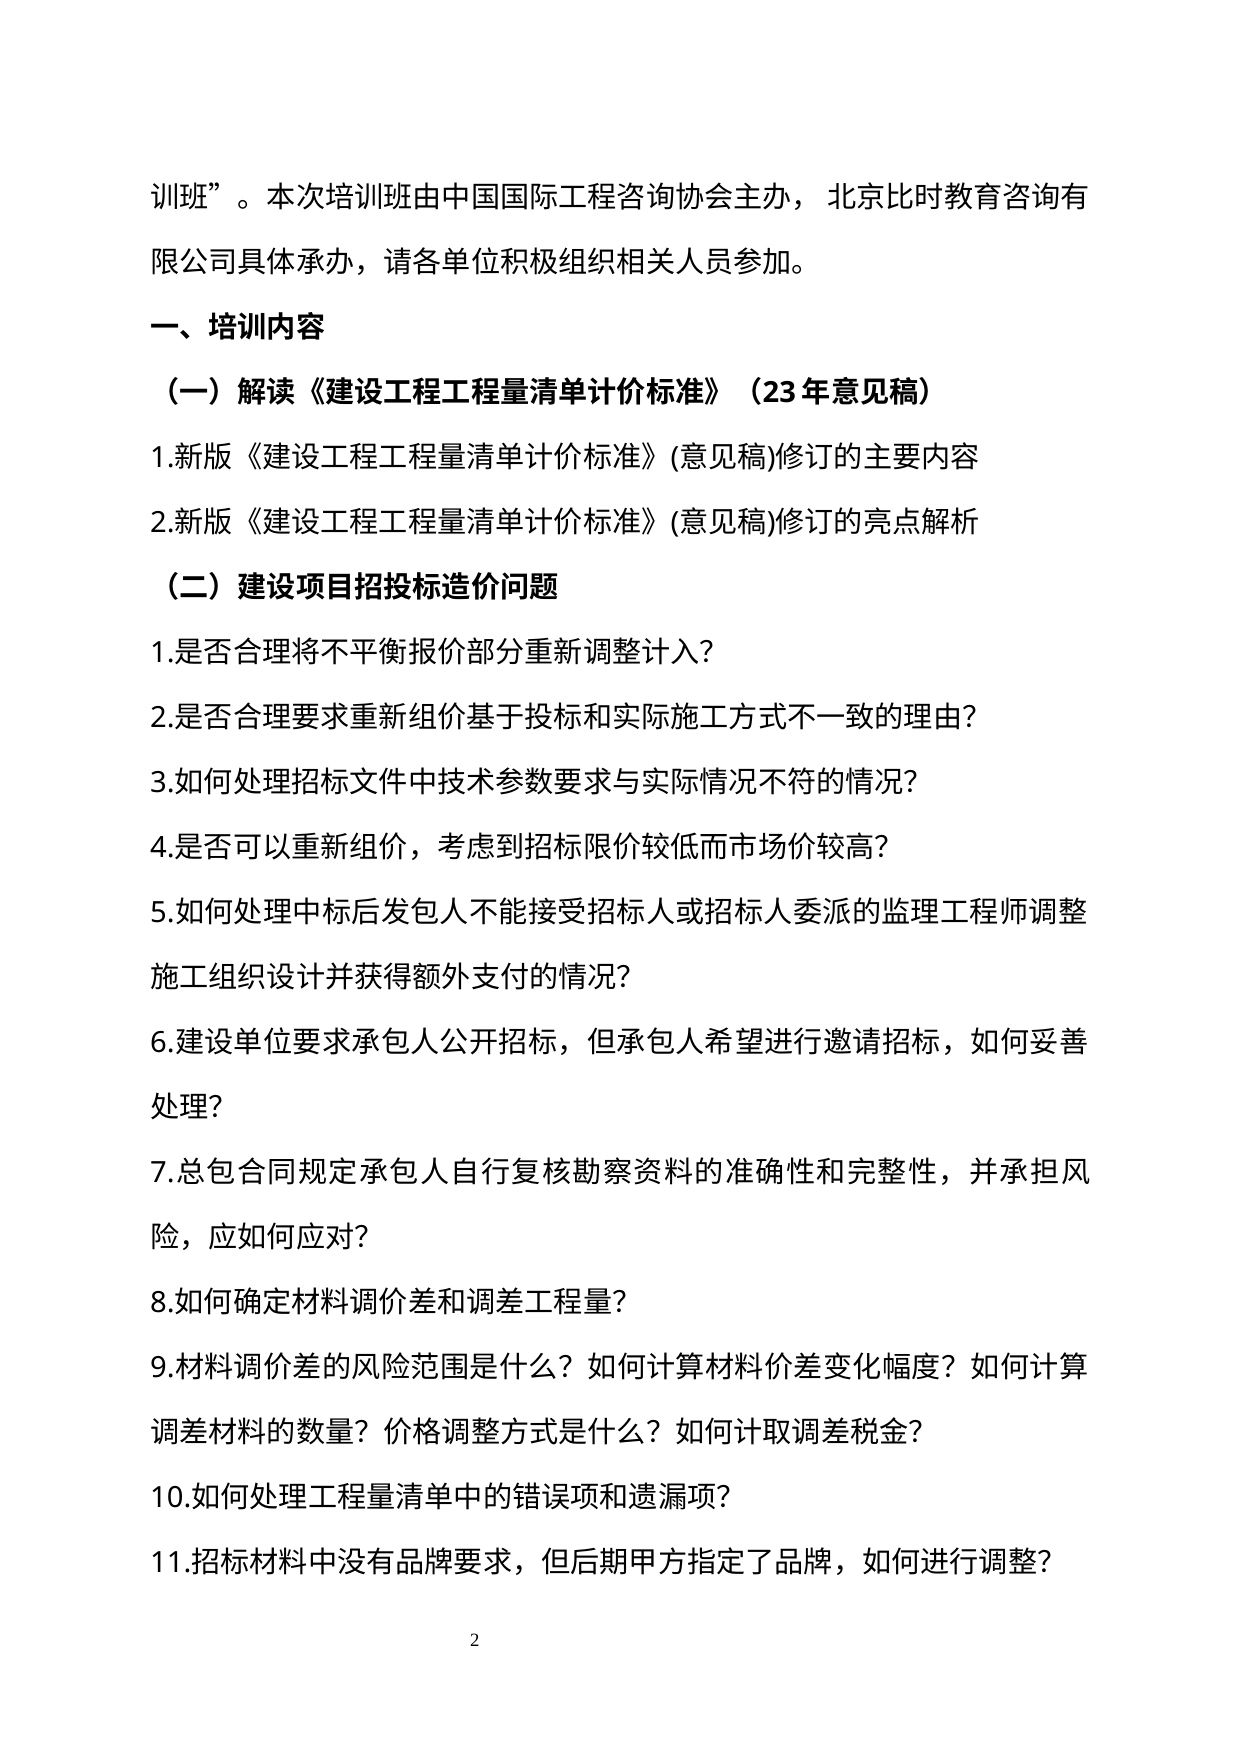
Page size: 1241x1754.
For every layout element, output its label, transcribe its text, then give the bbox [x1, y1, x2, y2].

text 5.如何处理中标后发包人不能接受招标人或招标人委派的监理工程师调整施工组织设计并获得额外支付的情况？ [150, 877, 1090, 1007]
text 7.总包合同规定承包人自行复核勘察资料的准确性和完整性，并承担风险，应如何应对？ [150, 1137, 1090, 1267]
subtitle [150, 162, 1090, 292]
text 3.如何处理招标文件中技术参数要求与实际情况不符的情况？ [150, 747, 1090, 812]
text 一、培训内容 [150, 292, 1090, 357]
text 11.招标材料中没有品牌要求，但后期甲方指定了品牌，如何进行调整？ [150, 1527, 1090, 1592]
text 4.是否可以重新组价，考虑到招标限价较低而市场价较高？ [150, 812, 1090, 877]
text 6.建设单位要求承包人公开招标，但承包人希望进行邀请招标，如何妥善处理？ [150, 1007, 1090, 1137]
text 9.材料调价差的风险范围是什么？如何计算材料价差变化幅度？如何计算调差材料的数量？价格调整方式是什么？如何计取调差税金？ [150, 1332, 1090, 1462]
text 1.新版《建设工程工程量清单计价标准》(意见稿)修订的主要内容 [150, 422, 1090, 487]
text 2.是否合理要求重新组价基于投标和实际施工方式不一致的理由？ [150, 682, 1090, 747]
text 1.是否合理将不平衡报价部分重新调整计入？ [150, 617, 1090, 682]
text （二）建设项目招投标造价问题 [150, 552, 1090, 617]
text 10.如何处理工程量清单中的错误项和遗漏项？ [150, 1462, 1090, 1527]
text （一）解读《建设工程工程量清单计价标准》（23年意见稿） [150, 357, 1090, 422]
text 8.如何确定材料调价差和调差工程量？ [150, 1267, 1090, 1332]
text 2.新版《建设工程工程量清单计价标准》(意见稿)修订的亮点解析 [150, 487, 1090, 552]
